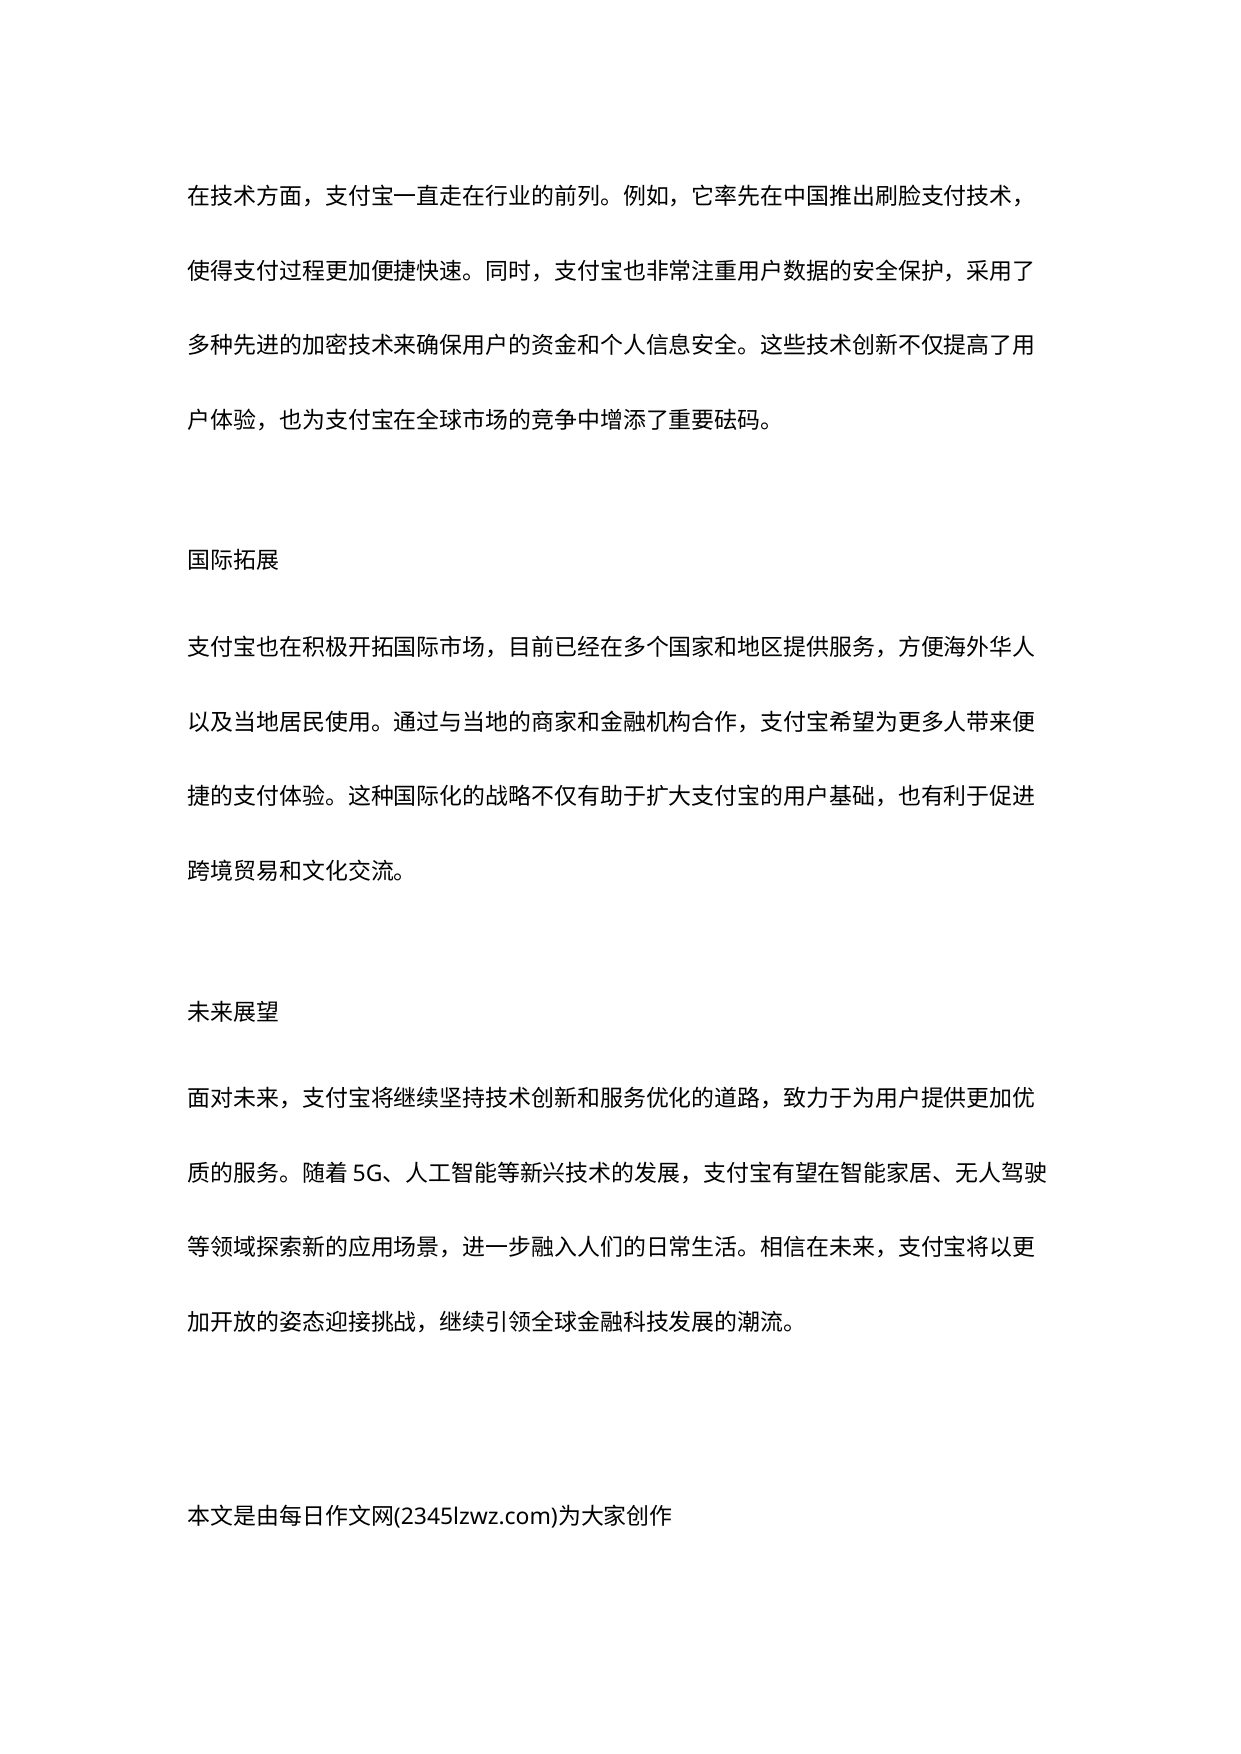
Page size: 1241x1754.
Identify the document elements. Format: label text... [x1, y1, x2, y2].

text 国际拓展 [187, 526, 1053, 591]
text 在技术方面，支付宝一直走在行业的前列。例如，它率先在中国推出刷脸支付技术，使得支付过程更加便捷快速。同时，支付宝也非常注重用户数据的安全保护，采用了多种先进的加密技术来确保用户的资金和个人信息安全。这些技术创新不仅提高了用户体验，也为支付宝在全球市场的竞争中增添了重要砝码。 [187, 162, 1053, 451]
text 未来展望 [187, 977, 1053, 1042]
text 本文是由每日作文网(2345lzwz.com)为大家创作 [187, 1482, 1053, 1547]
text 支付宝也在积极开拓国际市场，目前已经在多个国家和地区提供服务，方便海外华人以及当地居民使用。通过与当地的商家和金融机构合作，支付宝希望为更多人带来便捷的支付体验。这种国际化的战略不仅有助于扩大支付宝的用户基础，也有利于促进跨境贸易和文化交流。 [187, 613, 1053, 902]
text 面对未来，支付宝将继续坚持技术创新和服务优化的道路，致力于为用户提供更加优质的服务。随着5G、人工智能等新兴技术的发展，支付宝有望在智能家居、无人驾驶等领域探索新的应用场景，进一步融入人们的日常生活。相信在未来，支付宝将以更加开放的姿态迎接挑战，继续引领全球金融科技发展的潮流。 [187, 1064, 1053, 1353]
